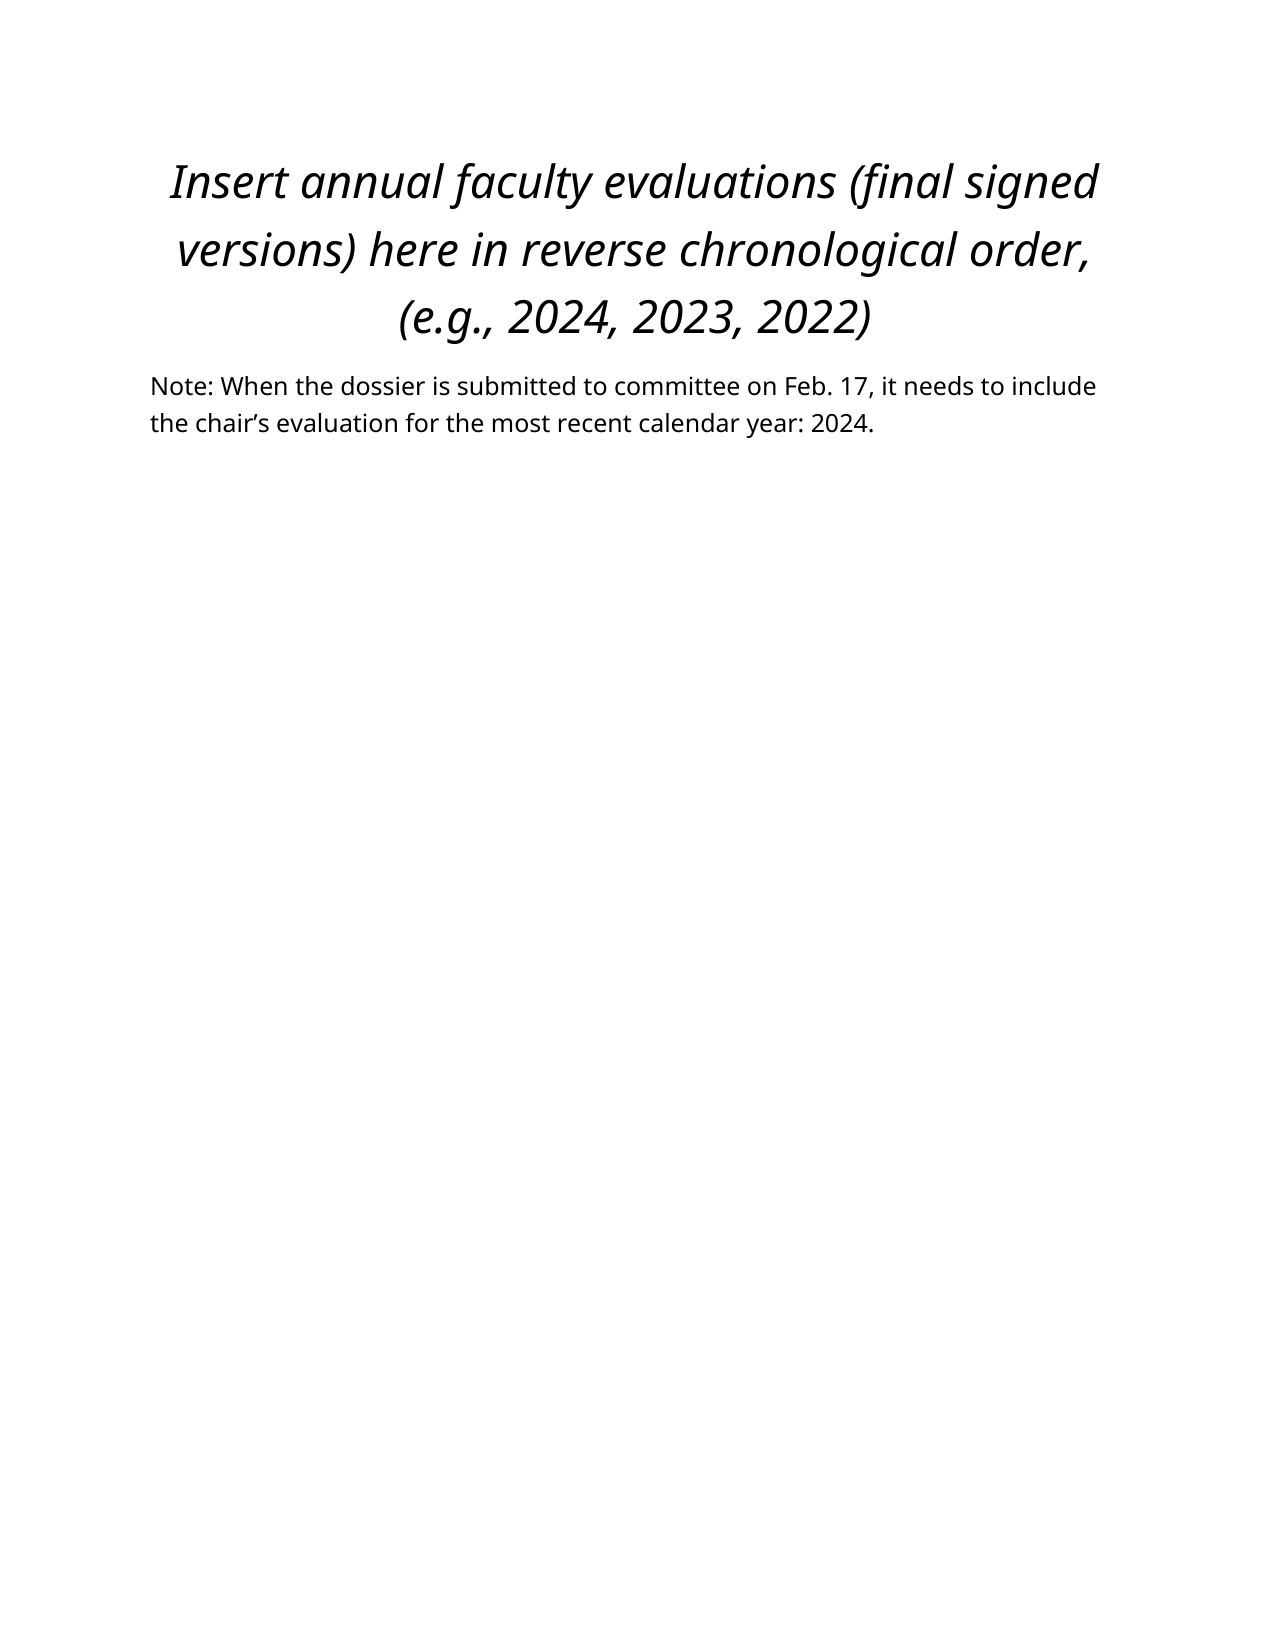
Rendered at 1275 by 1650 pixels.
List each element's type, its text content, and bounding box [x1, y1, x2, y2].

text Insert annual faculty evaluations (final signed versions) here in reverse chronological order, (e.g., 2024, 2023, 2022) [150, 150, 1125, 347]
text Note: When the dossier is submitted to committee on Feb. 17, it needs to include the chair’s evaluation for the most recent calendar year: 2024. [150, 368, 1125, 439]
